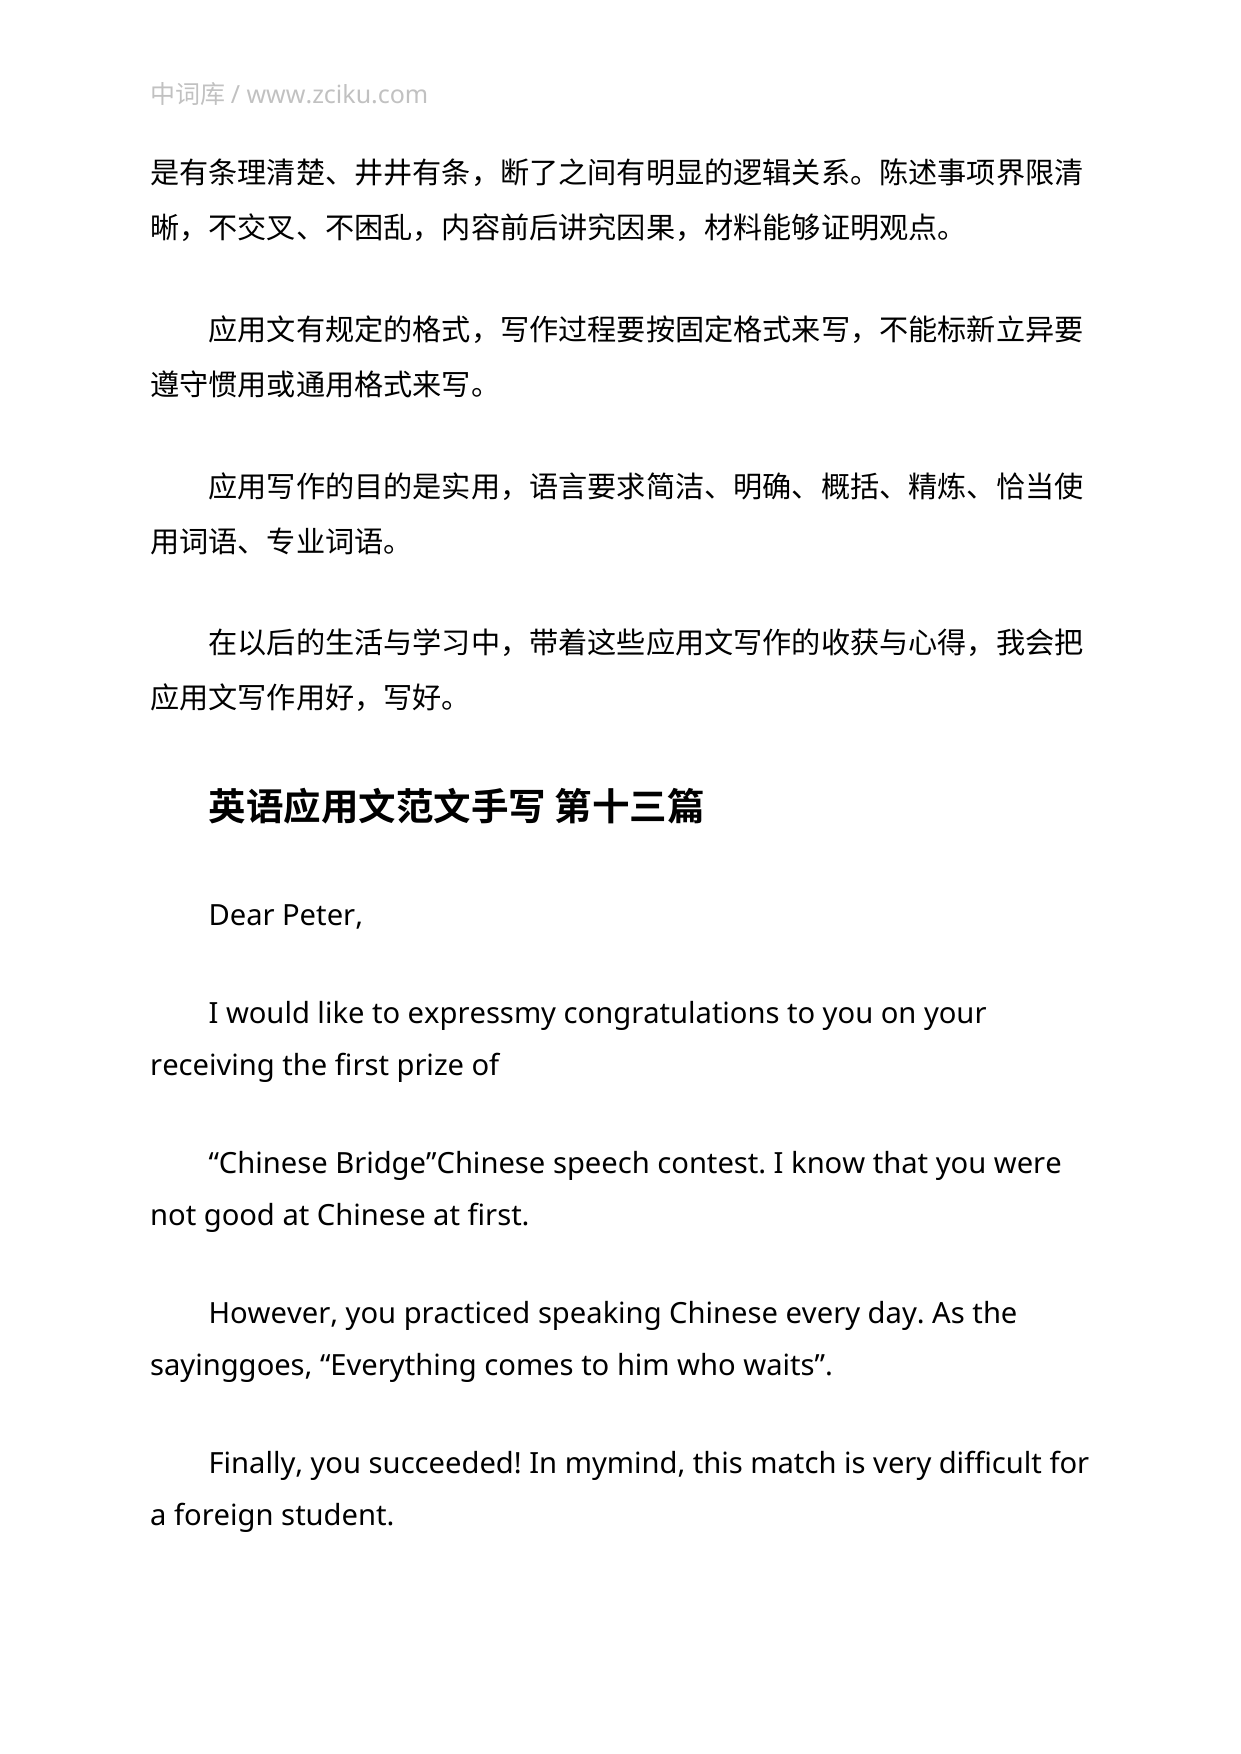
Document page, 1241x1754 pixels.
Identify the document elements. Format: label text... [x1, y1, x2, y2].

text 应用写作的目的是实用，语言要求简洁、明确、概括、精炼、恰当使用词语、专业词语。 [150, 463, 1090, 561]
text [150, 150, 1090, 247]
text However, you practiced speaking Chinese every day. As the sayinggoes, “Everything comes to him who waits”. [150, 1292, 1090, 1384]
text Finally, you succeeded! In mymind, this match is very difficult for a foreign student. [150, 1442, 1090, 1534]
text “Chinese Bridge”Chinese speech contest. I know that you were not good at Chinese at first. [150, 1142, 1090, 1234]
text 英语应用文范文手写 第十三篇 [150, 777, 1090, 831]
text I would like to expressmy congratulations to you on your receiving the first prize of [150, 992, 1090, 1084]
text Dear Peter, [150, 894, 1090, 934]
text 应用文有规定的格式，写作过程要按固定格式来写，不能标新立异要遵守惯用或通用格式来写。 [150, 307, 1090, 404]
text 在以后的生活与学习中，带着这些应用文写作的收获与心得，我会把应用文写作用好，写好。 [150, 620, 1090, 717]
